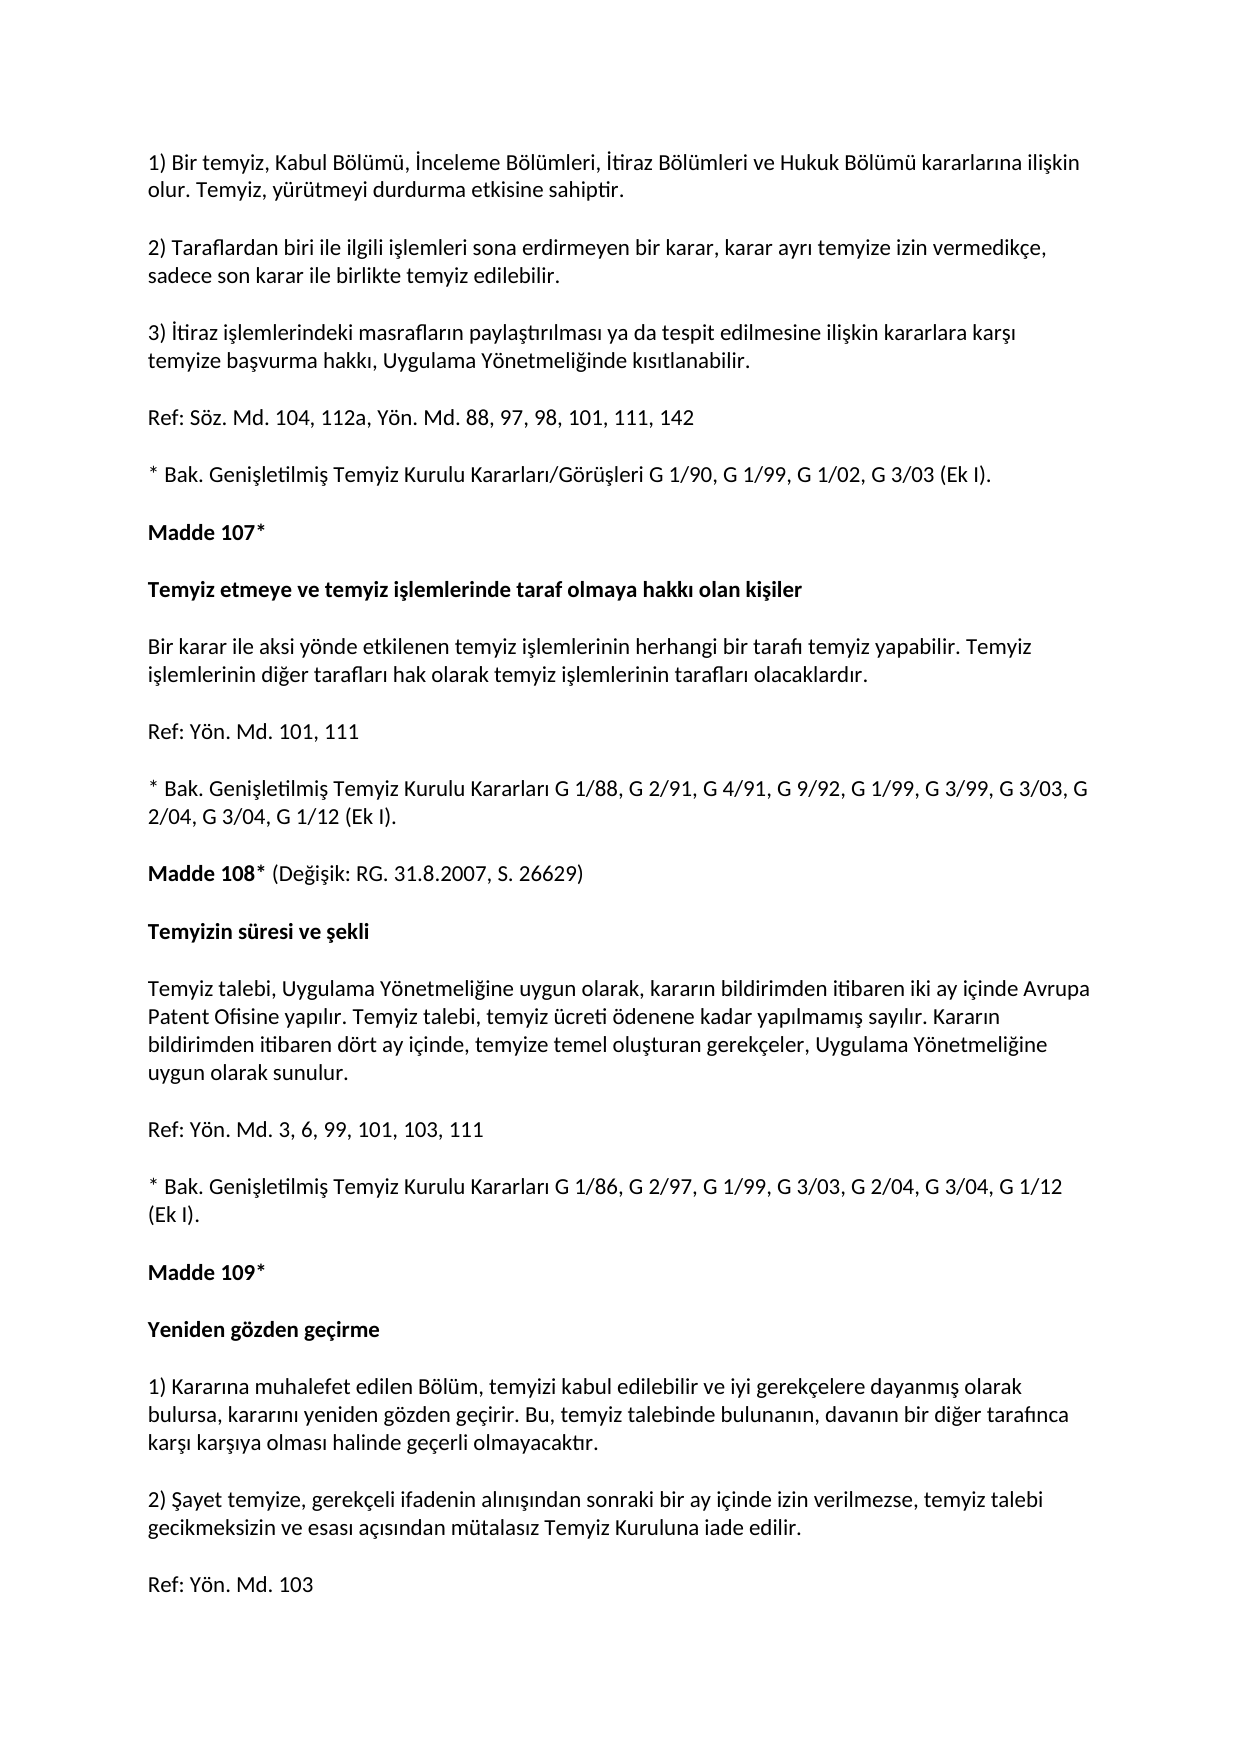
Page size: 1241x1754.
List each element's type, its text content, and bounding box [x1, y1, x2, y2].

text Ref: Söz. Md. 104, 112a, Yön. Md. 88, 97, 98, 101, 111, 142 [148, 403, 1093, 431]
text * Bak. Genişletilmiş Temyiz Kurulu Kararları G 1/86, G 2/97, G 1/99, G 3/03, G 2/04, G 3/04, G 1/12 (Ek I). [148, 1172, 1093, 1228]
text Madde 109* [148, 1258, 1093, 1286]
text 1) Bir temyiz, Kabul Bölümü, İnceleme Bölümleri, İtiraz Bölümleri ve Hukuk Bölümü kararlarına ilişkin olur. Temyiz, yürütmeyi durdurma etkisine sahiptir. [148, 148, 1093, 204]
text Madde 108* (Değişik: RG. 31.8.2007, S. 26629) [148, 859, 1093, 888]
text Bir karar ile aksi yönde etkilenen temyiz işlemlerinin herhangi bir tarafı temyiz yapabilir. Temyiz işlemlerinin diğer tarafları hak olarak temyiz işlemlerinin tarafları olacaklardır. [148, 632, 1093, 688]
text * Bak. Genişletilmiş Temyiz Kurulu Kararları/Görüşleri G 1/90, G 1/99, G 1/02, G 3/03 (Ek I). [148, 460, 1093, 488]
text 1) Kararına muhalefet edilen Bölüm, temyizi kabul edilebilir ve iyi gerekçelere dayanmış olarak bulursa, kararını yeniden gözden geçirir. Bu, temyiz talebinde bulunanın, davanın bir diğer tarafınca karşı karşıya olması halinde geçerli olmayacaktır. [148, 1372, 1093, 1456]
text Temyiz etmeye ve temyiz işlemlerinde taraf olmaya hakkı olan kişiler [148, 575, 1093, 603]
text 2) Şayet temyize, gerekçeli ifadenin alınışından sonraki bir ay içinde izin verilmezse, temyiz talebi gecikmeksizin ve esası açısından mütalasız Temyiz Kuruluna iade edilir. [148, 1485, 1093, 1541]
text 2) Taraflardan biri ile ilgili işlemleri sona erdirmeyen bir karar, karar ayrı temyize izin vermedikçe, sadece son karar ile birlikte temyiz edilebilir. [148, 233, 1093, 289]
text Ref: Yön. Md. 103 [148, 1570, 1093, 1598]
text 3) İtiraz işlemlerindeki masrafların paylaştırılması ya da tespit edilmesine ilişkin kararlara karşı temyize başvurma hakkı, Uygulama Yönetmeliğinde kısıtlanabilir. [148, 318, 1093, 374]
text Temyiz talebi, Uygulama Yönetmeliğine uygun olarak, kararın bildirimden itibaren iki ay içinde Avrupa Patent Ofisine yapılır. Temyiz talebi, temyiz ücreti ödenene kadar yapılmamış sayılır. Kararın bildirimden itibaren dört ay içinde, temyize temel oluşturan gerekçeler, Uygulama Yönetmeliğine uygun olarak sunulur. [148, 974, 1093, 1086]
text Ref: Yön. Md. 3, 6, 99, 101, 103, 111 [148, 1115, 1093, 1143]
text Yeniden gözden geçirme [148, 1315, 1093, 1343]
text Temyizin süresi ve şekli [148, 917, 1093, 945]
text * Bak. Genişletilmiş Temyiz Kurulu Kararları G 1/88, G 2/91, G 4/91, G 9/92, G 1/99, G 3/99, G 3/03, G 2/04, G 3/04, G 1/12 (Ek I). [148, 774, 1093, 830]
text Madde 107* [148, 518, 1093, 546]
text Ref: Yön. Md. 101, 111 [148, 717, 1093, 745]
